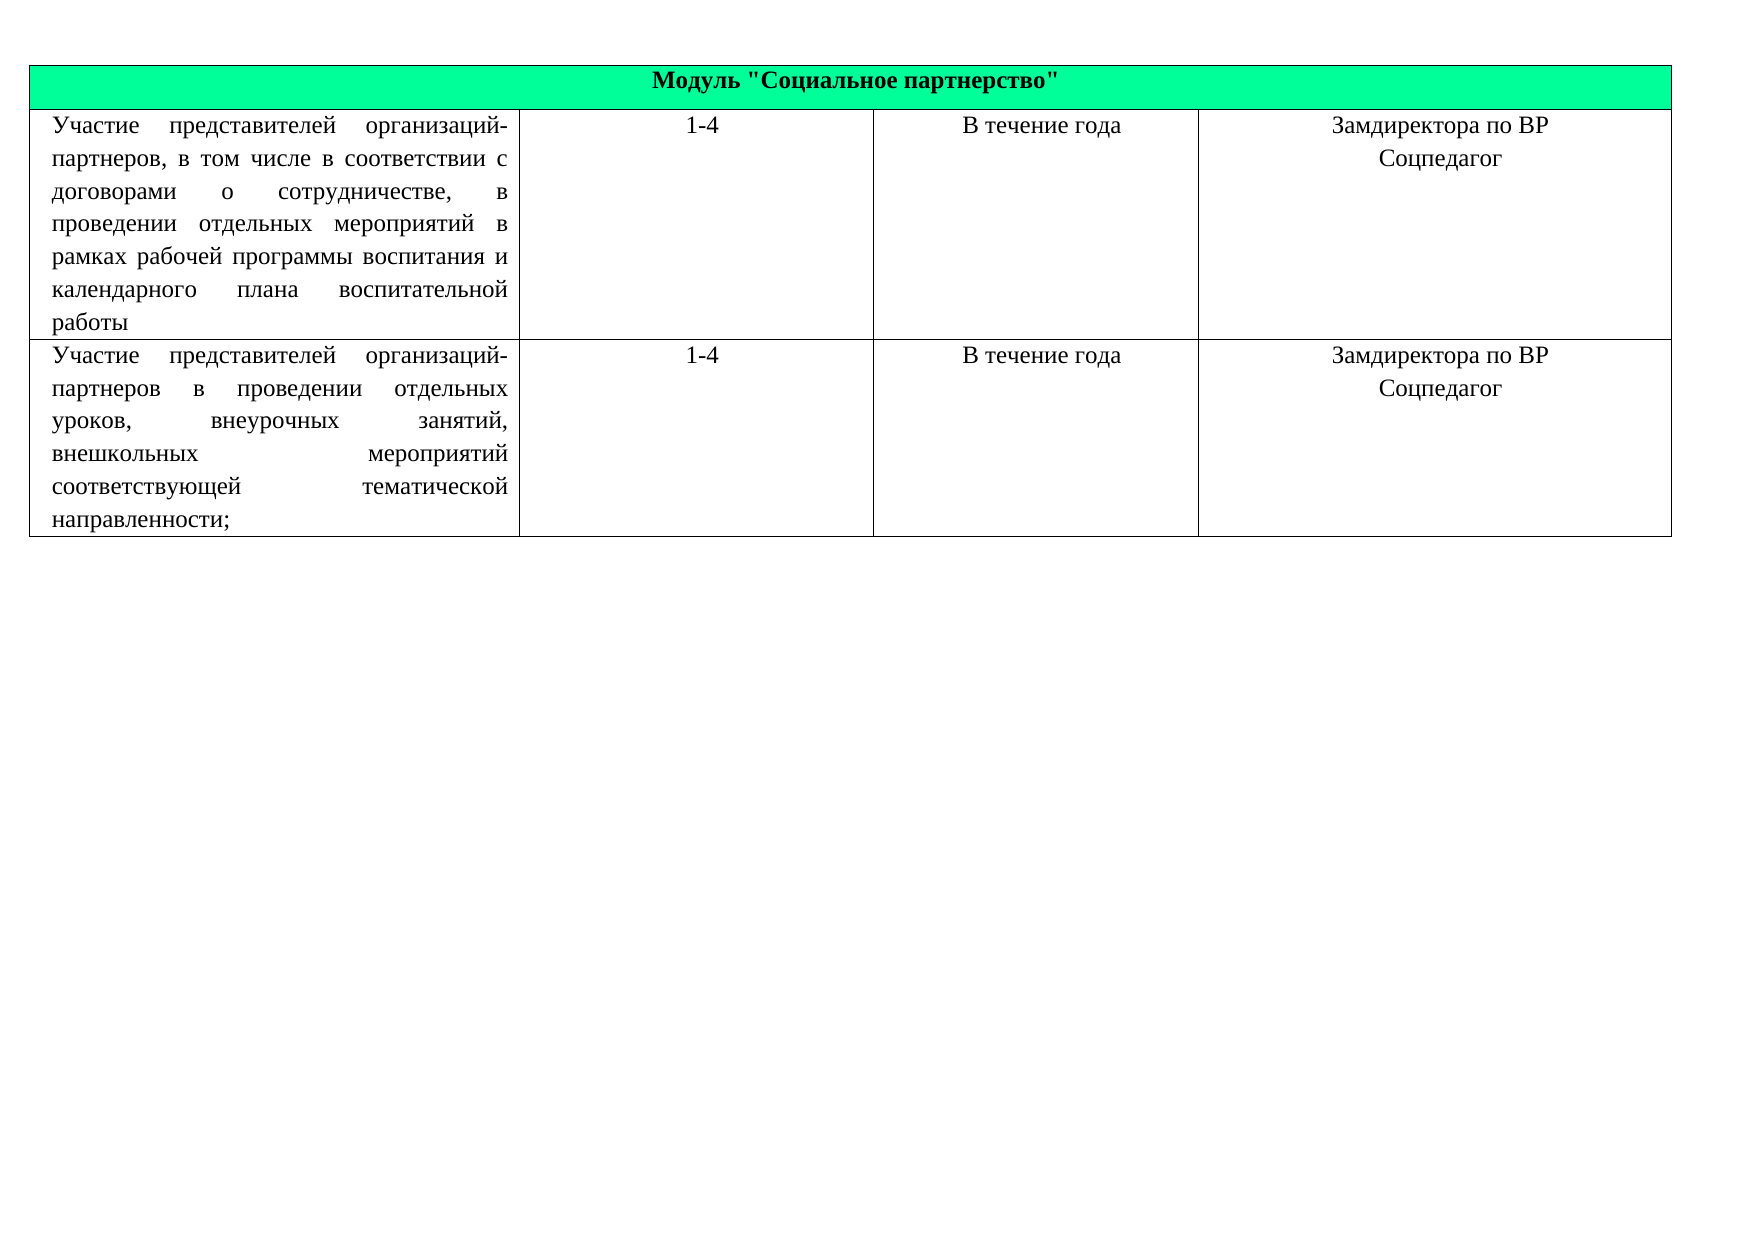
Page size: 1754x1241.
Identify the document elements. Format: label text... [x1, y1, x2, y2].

table_cell В течение года [874, 110, 1198, 339]
table_cell В течение года [874, 340, 1198, 536]
table_cell Замдиректора по ВР Соцпедагог [1199, 110, 1671, 339]
table_cell Модуль "Социальное партнерство" [30, 66, 1671, 109]
table_cell 1-4 [520, 110, 873, 339]
table_cell 1-4 [520, 340, 873, 536]
table_cell Участие представителей организаций-партнеров в проведении отдельных уроков, внеурочных занятий, внешкольных мероприятий соответствующей тематической направленности; [30, 340, 519, 536]
table_cell Участие представителей организаций-партнеров, в том числе в соответствии с договорами о сотрудничестве, в проведении отдельных мероприятий в рамках рабочей программы воспитания и календарного плана воспитательной работы [30, 110, 519, 339]
table_cell Замдиректора по ВР Соцпедагог [1199, 340, 1671, 536]
